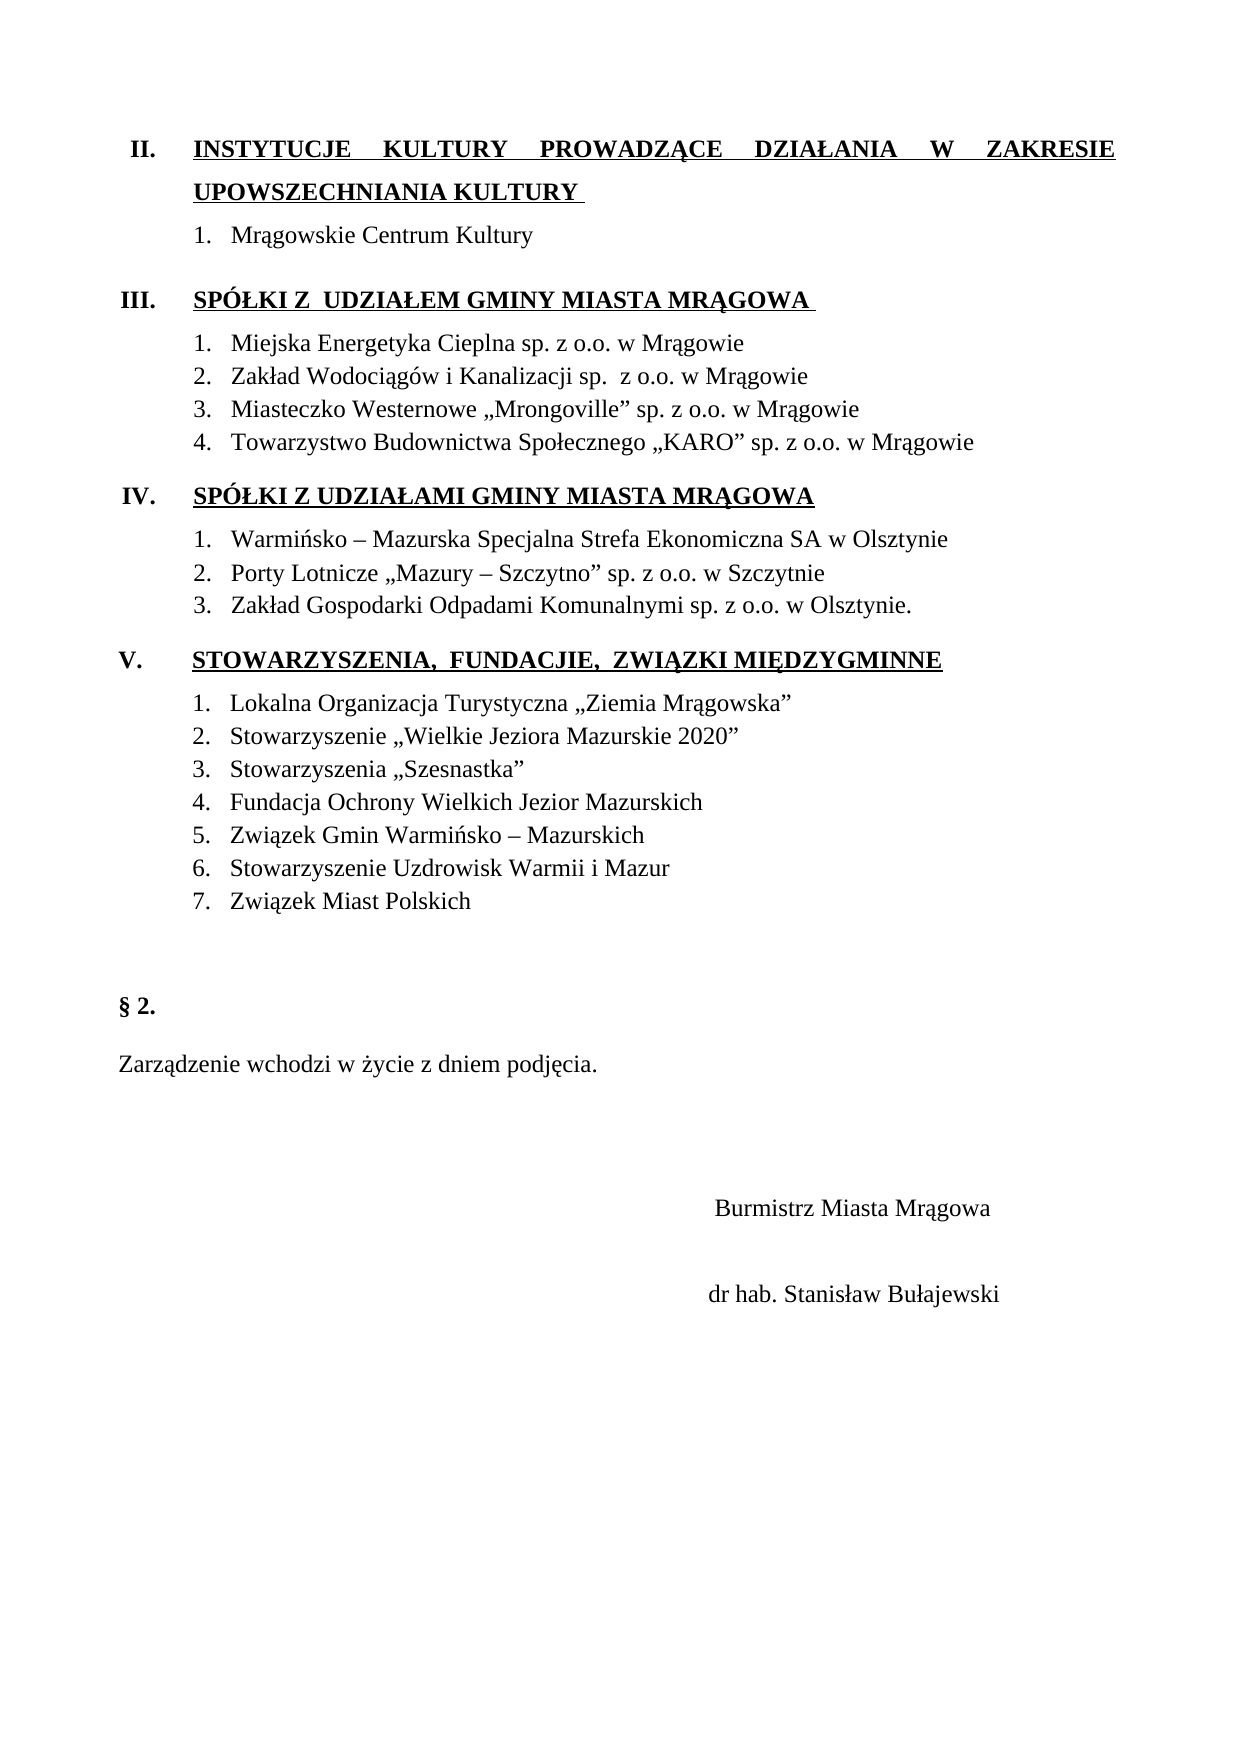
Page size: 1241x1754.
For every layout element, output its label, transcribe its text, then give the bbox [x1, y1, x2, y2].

list SPÓŁKI Z UDZIAŁAMI GMINY MIASTA MRĄGOWA [156, 481, 1116, 510]
text dr hab. Stanisław Bułajewski [634, 1279, 1116, 1308]
text Zarządzenie wchodzi w życie z dniem podjęcia. [118, 1049, 1116, 1078]
text Burmistrz Miasta Mrągowa [118, 1193, 1116, 1221]
text § 2. [118, 991, 1116, 1020]
list SPÓŁKI Z UDZIAŁEM GMINY MIASTA MRĄGOWA [156, 285, 1116, 313]
list Stowarzyszenia „Szesnastka” [192, 754, 1116, 783]
list Warmińsko – Mazurska Specjalna Strefa Ekonomiczna SA w Olsztynie [193, 524, 1116, 553]
list INSTYTUCJE KULTURY PROWADZĄCE DZIAŁANIA W ZAKRESIE UPOWSZECHNIANIA KULTURY [156, 134, 1116, 206]
list Porty Lotnicze „Mazury – Szczytno” sp. z o.o. w Szczytnie [193, 558, 1116, 586]
list Lokalna Organizacja Turystyczna „Ziemia Mrągowska” [192, 688, 1116, 717]
list Zakład Gospodarki Odpadami Komunalnymi sp. z o.o. w Olsztynie. [193, 591, 1116, 619]
list Fundacja Ochrony Wielkich Jezior Mazurskich [192, 787, 1116, 816]
text V. STOWARZYSZENIA, FUNDACJIE, ZWIĄZKI MIĘDZYGMINNE [118, 645, 1116, 674]
list Stowarzyszenie Uzdrowisk Warmii i Mazur [192, 853, 1116, 882]
list Związek Gmin Warmińsko – Mazurskich [192, 820, 1116, 849]
list Zakład Wodociągów i Kanalizacji sp. z o.o. w Mrągowie [193, 361, 1116, 389]
list Towarzystwo Budownictwa Społecznego „KARO” sp. z o.o. w Mrągowie [193, 427, 1116, 456]
list Związek Miast Polskich [192, 886, 1116, 915]
list Miejska Energetyka Cieplna sp. z o.o. w Mrągowie [193, 328, 1116, 357]
list Stowarzyszenie „Wielkie Jeziora Mazurskie 2020” [192, 721, 1116, 750]
list Miasteczko Westernowe „Mrongoville” sp. z o.o. w Mrągowie [193, 394, 1116, 423]
list Mrągowskie Centrum Kultury [193, 220, 1116, 249]
